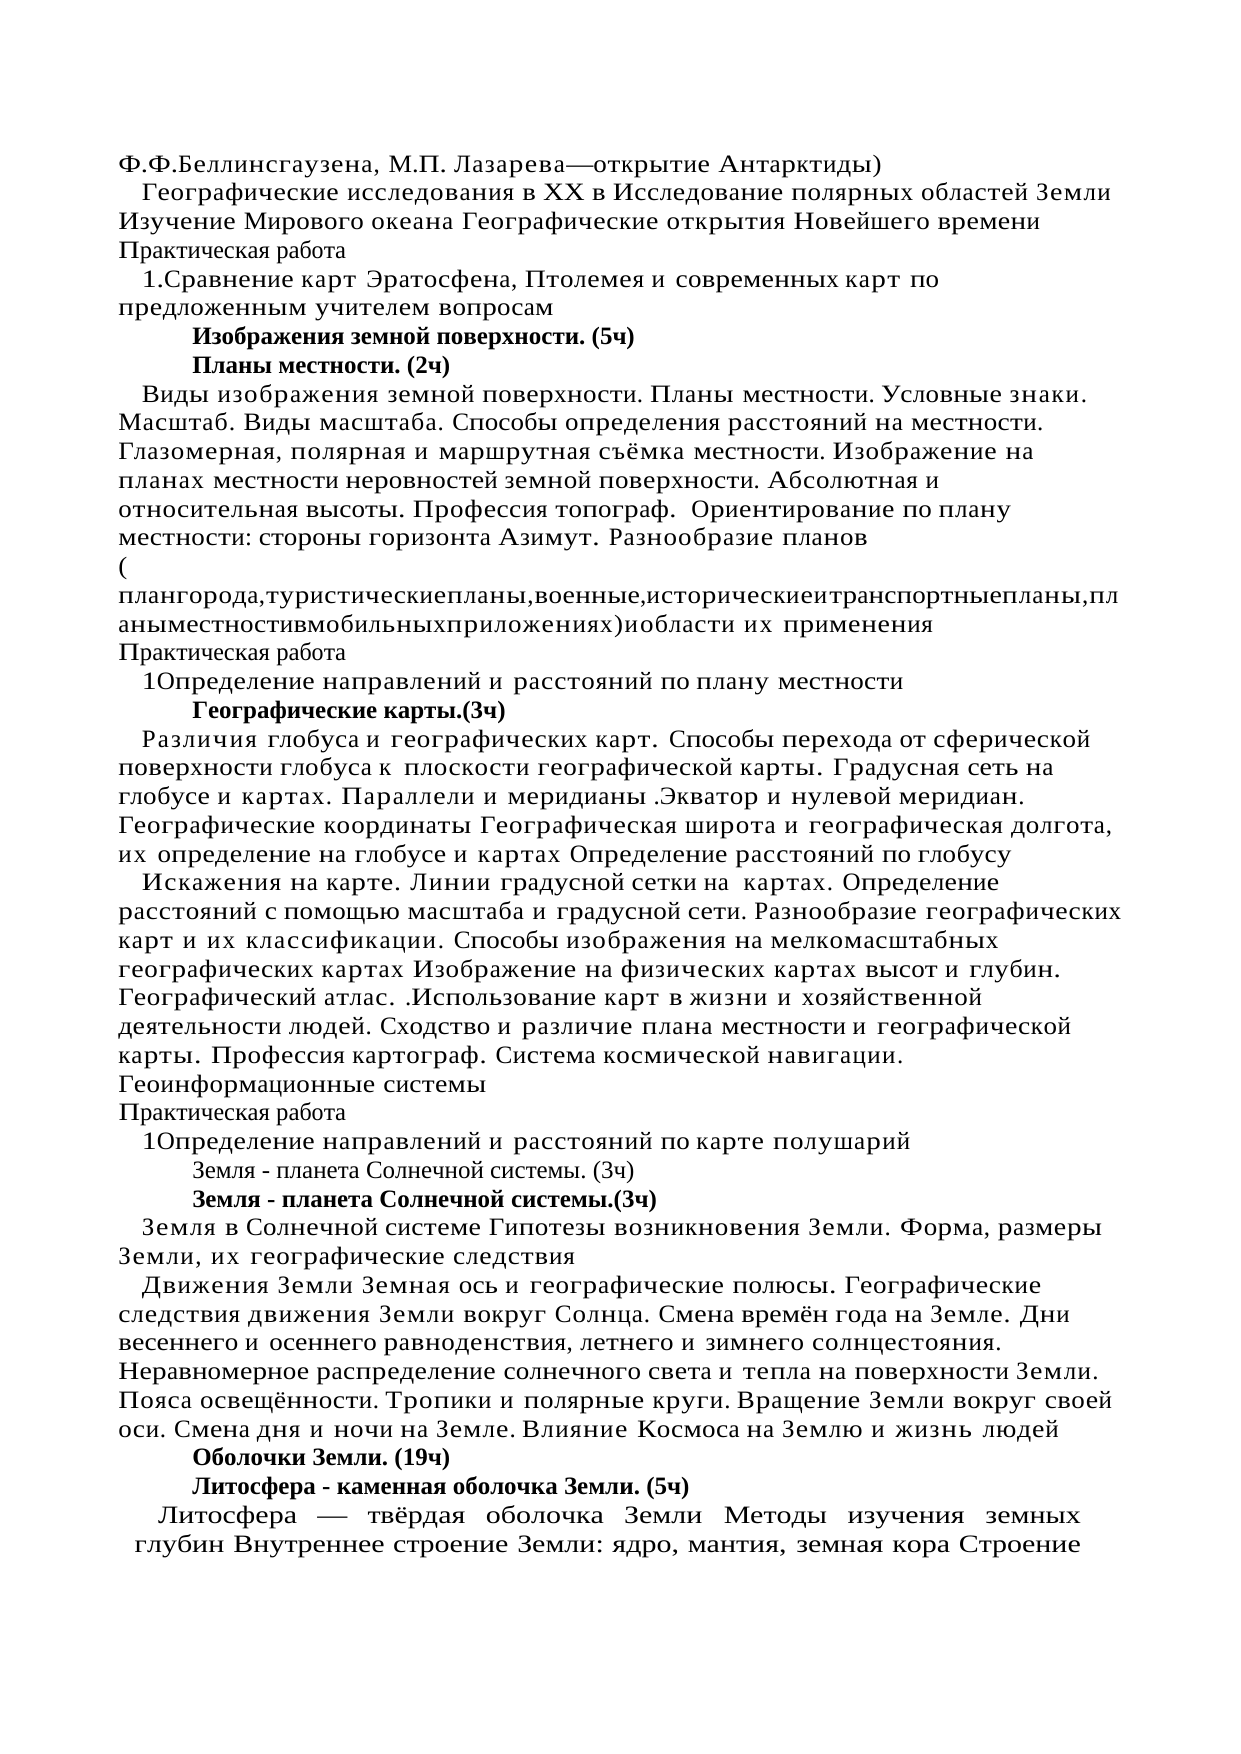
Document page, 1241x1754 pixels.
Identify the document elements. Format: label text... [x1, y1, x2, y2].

text Движения Земли Земная ось и географические полюсы. Географические следствия движения Земли вокруг Солнца. Смена времён года на Земле. Дни весеннего и осеннего равноденствия, летнего и зимнего солнцестояния. Неравномерное распределение солнечного света и тепла на поверхности Земли. Пояса освещённости. Тропики и полярные круги. Вращение Земли вокруг своей оси. Смена дня и ночи на Земле. Влияние Космоса на Землю и жизнь людей [118, 1270, 1121, 1442]
text 1.Сравнение карт Эратосфена, Птолемея и современных карт по предложенным учителем вопросам [118, 264, 1115, 321]
text Оболочки Земли. (19ч) [118, 1442, 1122, 1471]
text 1Определение направлений и расстояний по плану местности [118, 666, 1115, 695]
text Виды изображения земной поверхности. Планы местности. Условные знаки. Масштаб. Виды масштаба. Способы определения расстояний на местности. Глазомерная, полярная и маршрутная съёмка местности. Изображение на планах местности неровностей земной поверхности. Абсолютная и относительная высоты. Профессия топограф. Ориентирование по плану местности: стороны горизонта Азимут. Разнообразие планов (плангорода,туристическиепланы,военные,историческиеитранспортныепланы,планыместностивмобильныхприложениях)иобласти их применения [118, 379, 1121, 637]
text Земля - планета Солнечной системы. (3ч) [118, 1155, 1122, 1184]
text Географические исследования в ХХ в Исследование полярных областей Земли Изучение Мирового океана Географические открытия Новейшего времени [118, 177, 1116, 235]
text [134, 1500, 1081, 1557]
text Литосфера - каменная оболочка Земли. (5ч) [118, 1471, 1122, 1500]
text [118, 149, 1119, 177]
text Географические карты.(3ч) [118, 695, 1122, 724]
text Практическая работа [118, 1097, 1124, 1126]
text 1Определение направлений и расстояний по карте полушарий [118, 1126, 1109, 1155]
text Искажения на карте. Линии градусной сетки на картах. Определение расстояний с помощью масштаба и градусной сети. Разнообразие географических карт и их классификации. Способы изображения на мелкомасштабных географических картах Изображение на физических картах высот и глубин. Географический атлас. .Использование карт в жизни и хозяйственной деятельности людей. Сходство и различие плана местности и географической карты. Профессия картограф. Система космической навигации. Геоинформационные системы [118, 867, 1122, 1097]
text Планы местности. (2ч) [118, 350, 1122, 379]
text Земля - планета Солнечной системы.(3ч) [118, 1184, 1122, 1212]
text Земля в Солнечной системе Гипотезы возникновения Земли. Форма, размеры Земли, их географические следствия [118, 1212, 1103, 1270]
text Практическая работа [118, 235, 1124, 264]
text Изображения земной поверхности. (5ч) [118, 321, 1122, 350]
text Практическая работа [118, 637, 1124, 666]
text Различия глобуса и географических карт. Способы перехода от сферической поверхности глобуса к плоскости географической карты. Градусная сеть на глобусе и картах. Параллели и меридианы .Экватор и нулевой меридиан. Географические координаты Географическая широта и географическая долгота, их определение на глобусе и картах Определение расстояний по глобусу [118, 724, 1127, 867]
